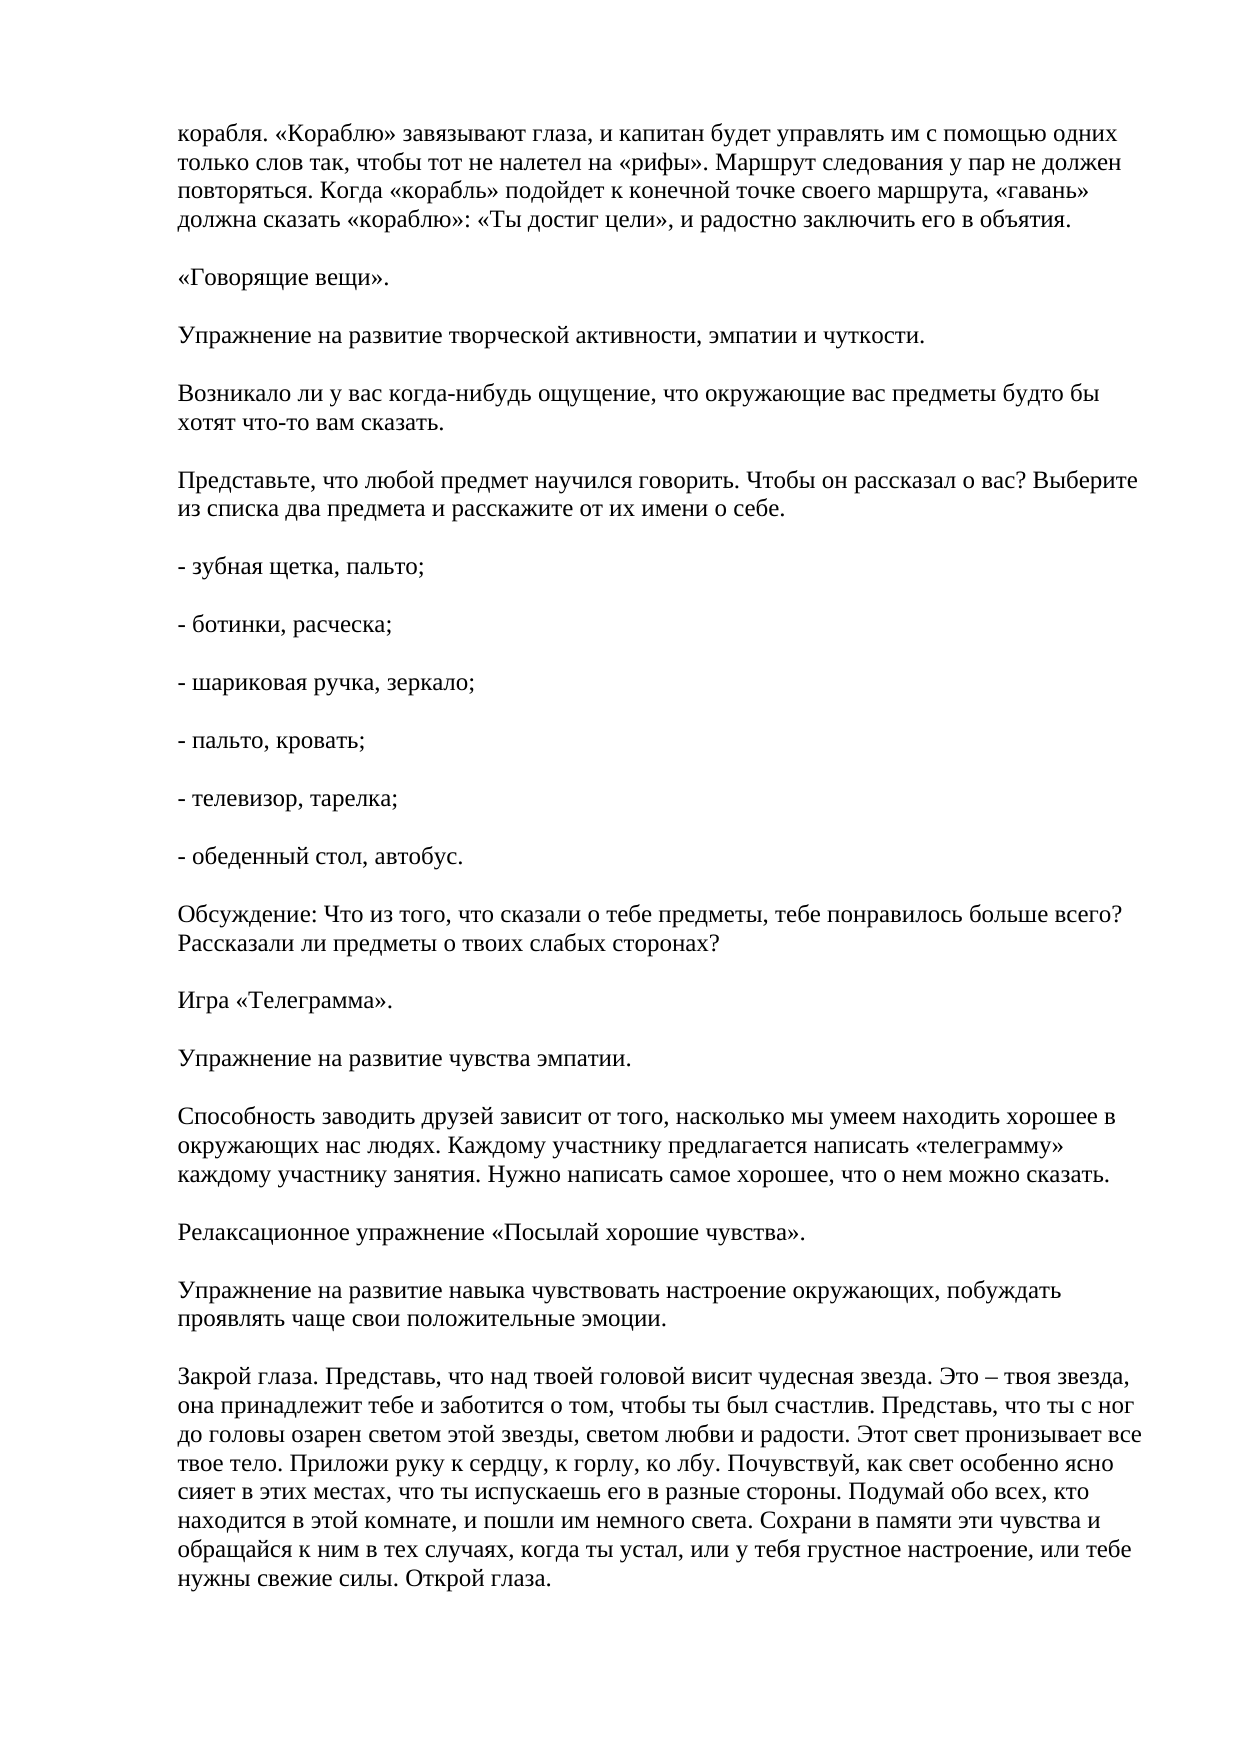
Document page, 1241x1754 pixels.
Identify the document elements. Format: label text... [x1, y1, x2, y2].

text Упражнение на развитие чувства эмпатии. [177, 1043, 1152, 1072]
text - ботинки, расческа; [177, 609, 1152, 638]
text Закрой глаза. Представь, что над твоей головой висит чудесная звезда. Это – твоя звезда, она принадлежит тебе и заботится о том, чтобы ты был счастлив. Представь, что ты с ног до головы озарен светом этой звезды, светом любви и радости. Этот свет пронизывает все твое тело. Приложи руку к сердцу, к горлу, ко лбу. Почувствуй, как свет особенно ясно сияет в этих местах, что ты испускаешь его в разные стороны. Подумай обо всех, кто находится в этой комнате, и пошли им немного света. Сохрани в памяти эти чувства и обращайся к ним в тех случаях, когда ты устал, или у тебя грустное настроение, или тебе нужны свежие силы. Открой глаза. [177, 1361, 1152, 1591]
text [177, 118, 1152, 233]
text Представьте, что любой предмет научился говорить. Чтобы он рассказал о вас? Выберите из списка два предмета и расскажите от их имени о себе. [177, 465, 1152, 522]
text «Говорящие вещи». [177, 262, 1152, 291]
text - пальто, кровать; [177, 725, 1152, 754]
text - шариковая ручка, зеркало; [177, 667, 1152, 696]
text Обсуждение: Что из того, что сказали о тебе предметы, тебе понравилось больше всего? Рассказали ли предметы о твоих слабых сторонах? [177, 899, 1152, 956]
text Возникало ли у вас когда-нибудь ощущение, что окружающие вас предметы будто бы хотят что-то вам сказать. [177, 378, 1152, 436]
text - телевизор, тарелка; [177, 783, 1152, 812]
text - обеденный стол, автобус. [177, 841, 1152, 870]
text - зубная щетка, пальто; [177, 551, 1152, 580]
text Упражнение на развитие творческой активности, эмпатии и чуткости. [177, 320, 1152, 349]
text Упражнение на развитие навыка чувствовать настроение окружающих, побуждать проявлять чаще свои положительные эмоции. [177, 1275, 1152, 1332]
text Релаксационное упражнение «Посылай хорошие чувства». [177, 1217, 1152, 1246]
text Способность заводить друзей зависит от того, насколько мы умеем находить хорошее в окружающих нас людях. Каждому участнику предлагается написать «телеграмму» каждому участнику занятия. Нужно написать самое хорошее, что о нем можно сказать. [177, 1101, 1152, 1188]
text Игра «Телеграмма». [177, 986, 1152, 1014]
